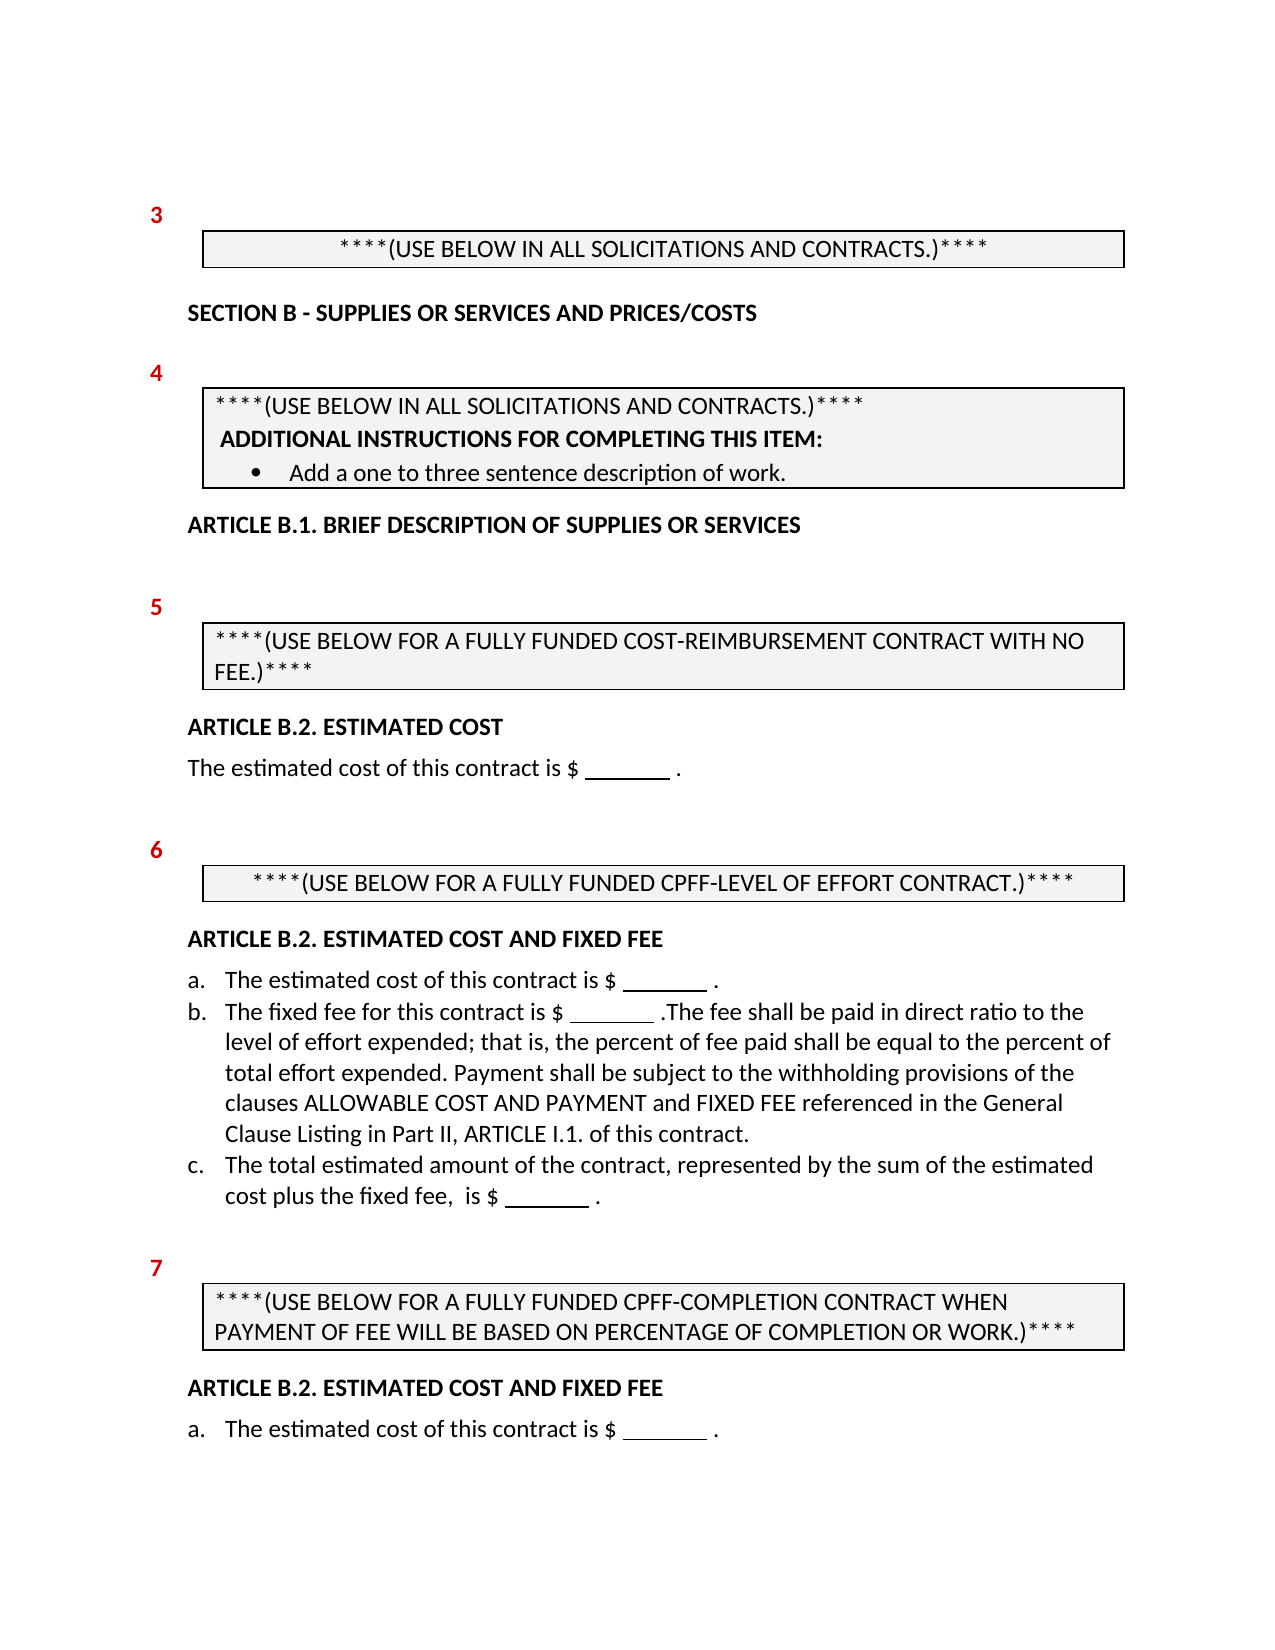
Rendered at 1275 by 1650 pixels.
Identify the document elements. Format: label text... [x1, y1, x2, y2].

text ARTICLE B.1. BRIEF DESCRIPTION OF SUPPLIES OR SERVICES [187, 509, 1125, 540]
table_header ****(USE BELOW FOR A FULLY FUNDED COST-REIMBURSEMENT CONTRACT WITH NO FEE.)**** [204, 624, 1123, 689]
list The estimated cost of this contract is $ . [187, 1413, 1125, 1443]
list The fixed fee for this contract is $ .The fee shall be paid in direct ratio to the level of effort expended; that is, the percent of fee paid shall be equal to the percent of total effort expended. Payment shall be subject to the withholding provisions of the clauses ALLOWABLE COST AND PAYMENT and FIXED FEE referenced in the General Clause Listing in Part II, ARTICLE I.1. of this contract. [187, 996, 1125, 1148]
table_header ****(USE BELOW IN ALL SOLICITATIONS AND CONTRACTS.)**** ADDITIONAL INSTRUCTIONS FOR COMPLETING THIS ITEM: Add a one to three sentence description of work. [204, 389, 1123, 487]
table_header ****(USE BELOW IN ALL SOLICITATIONS AND CONTRACTS.)**** [204, 232, 1123, 266]
list The total estimated amount of the contract, represented by the sum of the estimated cost plus the fixed fee, is $ . [187, 1149, 1125, 1210]
text ARTICLE B.2. ESTIMATED COST AND FIXED FEE [187, 1372, 1125, 1402]
text 6 [150, 834, 1125, 864]
text The estimated cost of this contract is $ . [187, 752, 1125, 783]
text 4 [150, 357, 1125, 387]
table_header ****(USE BELOW FOR A FULLY FUNDED CPFF-COMPLETION CONTRACT WHEN PAYMENT OF FEE WILL BE BASED ON PERCENTAGE OF COMPLETION OR WORK.)**** [204, 1284, 1123, 1349]
text ARTICLE B.2. ESTIMATED COST [187, 711, 1125, 742]
text 5 [150, 591, 1125, 622]
text ARTICLE B.2. ESTIMATED COST AND FIXED FEE [187, 923, 1125, 954]
text 7 [150, 1252, 1125, 1283]
table_header ****(USE BELOW FOR A FULLY FUNDED CPFF-LEVEL OF EFFORT CONTRACT.)**** [204, 866, 1123, 901]
list The estimated cost of this contract is $ . [187, 964, 1125, 994]
text SECTION B - SUPPLIES OR SERVICES AND PRICES/COSTS [187, 297, 1125, 328]
text 3 [150, 199, 1125, 230]
